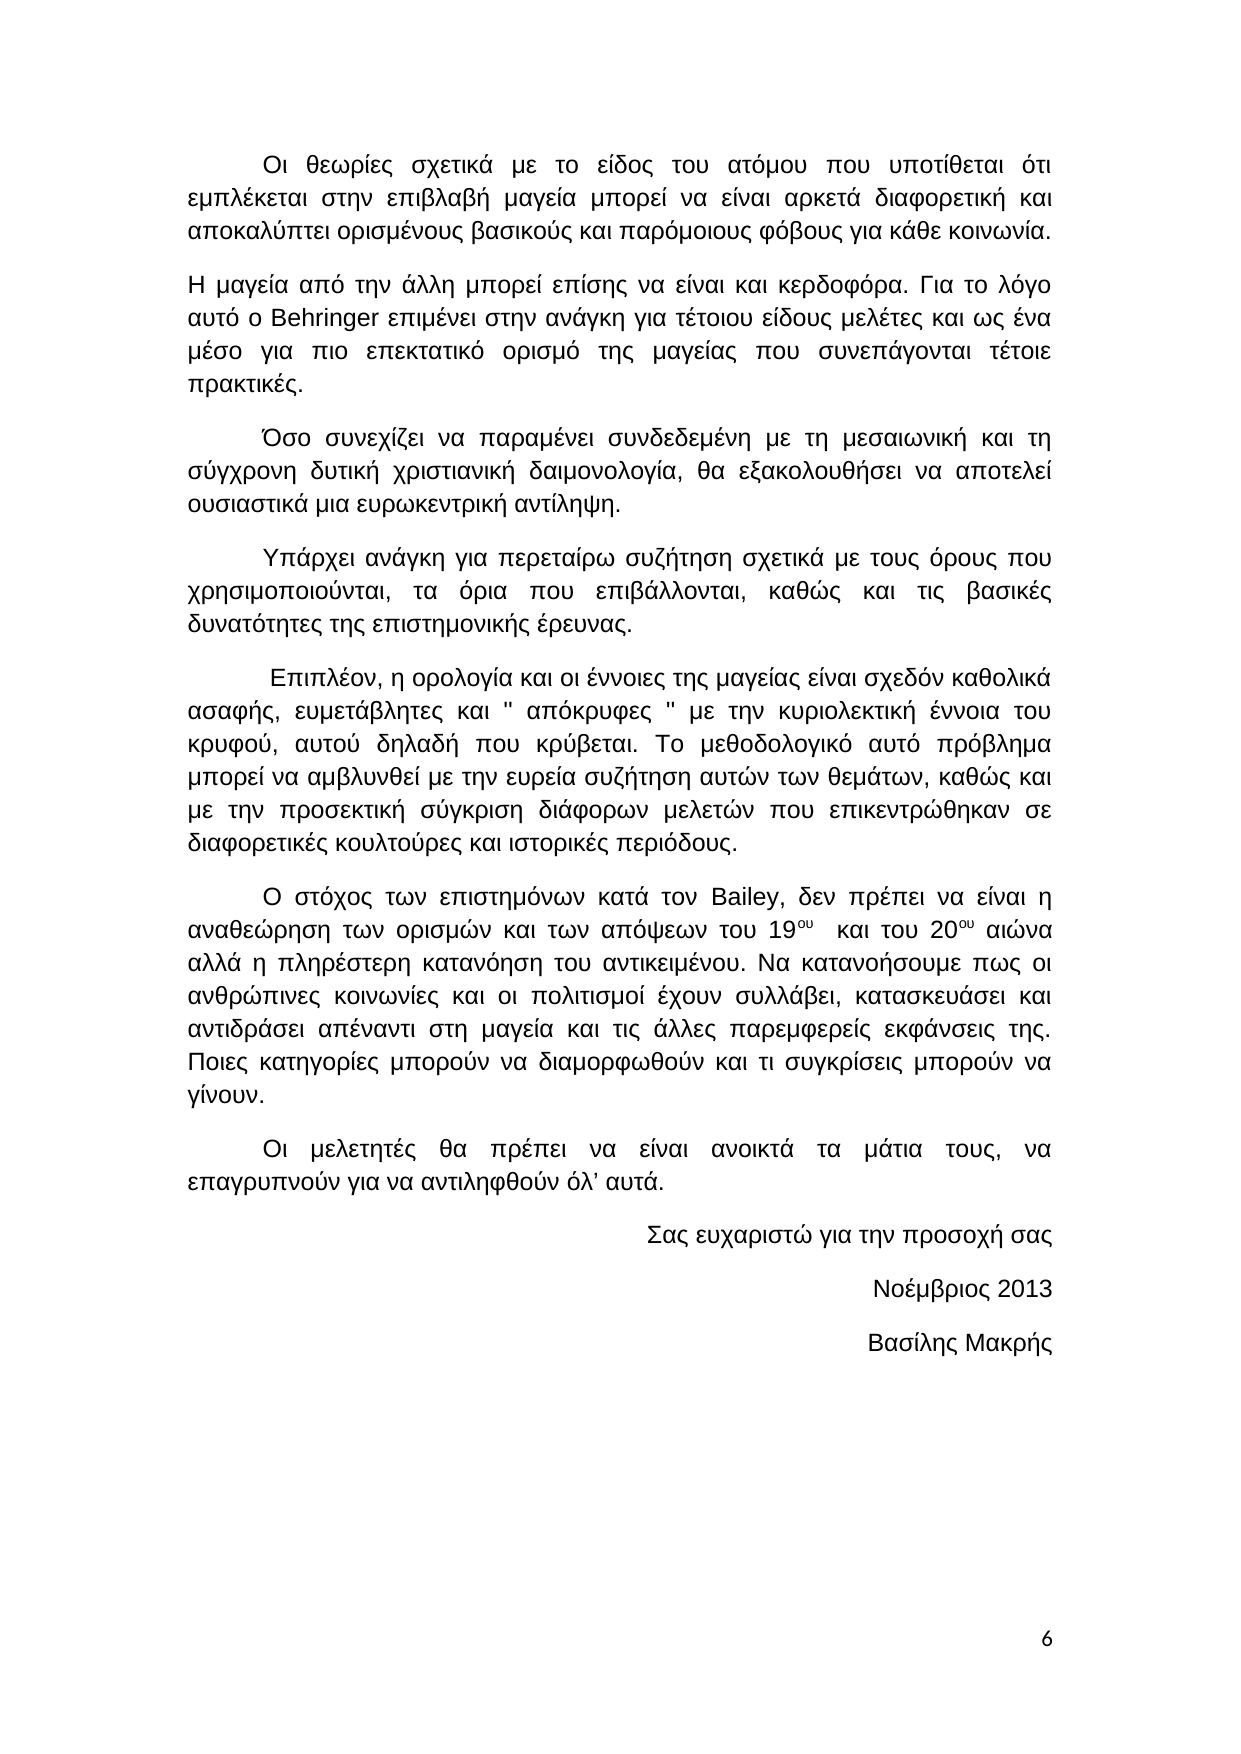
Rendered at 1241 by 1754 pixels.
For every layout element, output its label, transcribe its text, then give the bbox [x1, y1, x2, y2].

text Βασίλης Μακρής [187, 1328, 1053, 1357]
text Όσο συνεχίζει να παραμένει συνδεδεμένη με τη μεσαιωνική και τη σύγχρονη δυτική χριστιανική δαιμονολογία, θα εξακολουθήσει να αποτελεί ουσιαστικά μια ευρωκεντρική αντίληψη. [187, 423, 1053, 518]
text Οι θεωρίες σχετικά με το είδος του ατόμου που υποτίθεται ότι εμπλέκεται στην επιβλαβή μαγεία μπορεί να είναι αρκετά διαφορετική και αποκαλύπτει ορισμένους βασικούς και παρόμοιους φόβους για κάθε κοινωνία. [187, 150, 1053, 245]
text Η μαγεία από την άλλη μπορεί επίσης να είναι και κερδοφόρα. Για το λόγο αυτό ο Behringer επιμένει στην ανάγκη για τέτοιου είδους μελέτες και ως ένα μέσο για πιο επεκτατικό ορισμό της μαγείας που συνεπάγονται τέτοιε πρακτικές. [187, 270, 1053, 398]
text Επιπλέον, η ορολογία και οι έννοιες της μαγείας είναι σχεδόν καθολικά ασαφής, ευμετάβλητες και '' απόκρυφες '' με την κυριολεκτική έννοια του κρυφού, αυτού δηλαδή που κρύβεται. Το μεθοδολογικό αυτό πρόβλημα μπορεί να αμβλυνθεί με την ευρεία συζήτηση αυτών των θεμάτων, καθώς και με την προσεκτική σύγκριση διάφορων μελετών που επικεντρώθηκαν σε διαφορετικές κουλτούρες και ιστορικές περιόδους. [187, 663, 1053, 856]
text Ο στόχος των επιστημόνων κατά τον Bailey, δεν πρέπει να είναι η αναθεώρηση των ορισμών και των απόψεων του 19ου και του 20ου αιώνα αλλά η πληρέστερη κατανόηση του αντικειμένου. Να κατανοήσουμε πως οι ανθρώπινες κοινωνίες και οι πολιτισμοί έχουν συλλάβει, κατασκευάσει και αντιδράσει απέναντι στη μαγεία και τις άλλες παρεμφερείς εκφάνσεις της. Ποιες κατηγορίες μπορούν να διαμορφωθούν και τι συγκρίσεις μπορούν να γίνουν. [187, 882, 1053, 1108]
text Υπάρχει ανάγκη για περεταίρω συζήτηση σχετικά με τους όρους που χρησιμοποιούνται, τα όρια που επιβάλλονται, καθώς και τις βασικές δυνατότητες της επιστημονικής έρευνας. [187, 543, 1053, 637]
text Νοέμβριος 2013 [187, 1274, 1053, 1303]
text Οι μελετητές θα πρέπει να είναι ανοικτά τα μάτια τους, να επαγρυπνούν για να αντιληφθούν όλ’ αυτά. [187, 1133, 1053, 1195]
text Σας ευχαριστώ για την προσοχή σας [187, 1220, 1053, 1249]
